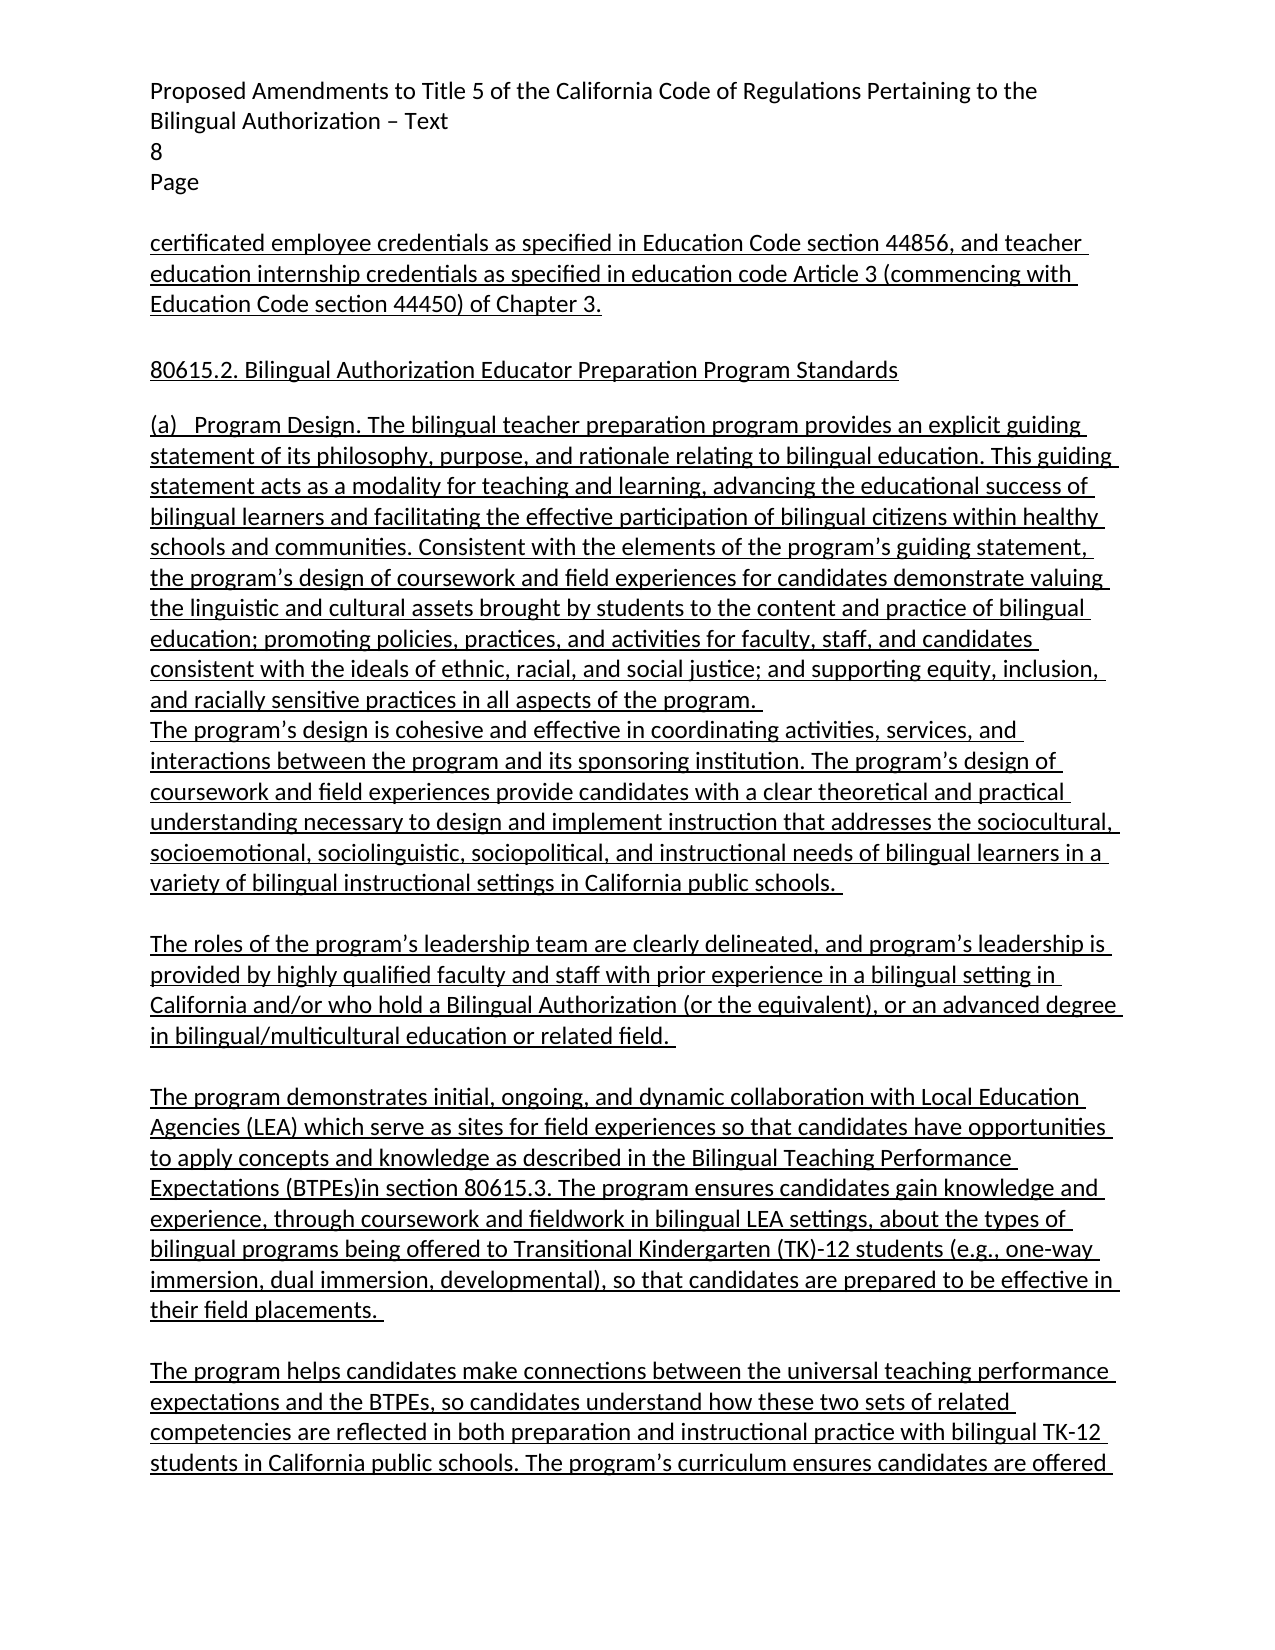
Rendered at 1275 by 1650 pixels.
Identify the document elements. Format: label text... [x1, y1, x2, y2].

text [150, 1356, 1125, 1478]
text The program’s design is cohesive and effective in coordinating activities, services, and interactions between the program and its sponsoring institution. The program’s design of coursework and field experiences provide candidates with a clear theoretical and practical understanding necessary to design and implement instruction that addresses the sociocultural, socioemotional, sociolinguistic, sociopolitical, and instructional needs of bilingual learners in a variety of bilingual instructional settings in California public schools. [150, 714, 1125, 898]
subtitle 80615.2. Bilingual Authorization Educator Preparation Program Standards [150, 354, 1125, 384]
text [150, 228, 1125, 319]
text The program demonstrates initial, ongoing, and dynamic collaboration with Local Education Agencies (LEA) which serve as sites for field experiences so that candidates have opportunities to apply concepts and knowledge as described in the Bilingual Teaching Performance Expectations (BTPEs)in section 80615.3. The program ensures candidates gain knowledge and experience, through coursework and fieldwork in bilingual LEA settings, about the types of bilingual programs being offered to Transitional Kindergarten (TK)-12 students (e.g., one-way immersion, dual immersion, developmental), so that candidates are prepared to be effective in their field placements. [150, 1081, 1125, 1325]
text (a) Program Design. The bilingual teacher preparation program provides an explicit guiding statement of its philosophy, purpose, and rationale relating to bilingual education. This guiding statement acts as a modality for teaching and learning, advancing the educational success of bilingual learners and facilitating the effective participation of bilingual citizens within healthy schools and communities. Consistent with the elements of the program’s guiding statement, the program’s design of coursework and field experiences for candidates demonstrate valuing the linguistic and cultural assets brought by students to the content and practice of bilingual education; promoting policies, practices, and activities for faculty, staff, and candidates consistent with the ideals of ethnic, racial, and social justice; and supporting equity, inclusion, and racially sensitive practices in all aspects of the program. [150, 409, 1125, 714]
text The roles of the program’s leadership team are clearly delineated, and program’s leadership is provided by highly qualified faculty and staff with prior experience in a bilingual setting in California and/or who hold a Bilingual Authorization (or the equivalent), or an advanced degree in bilingual/multicultural education or related field. [150, 928, 1125, 1050]
